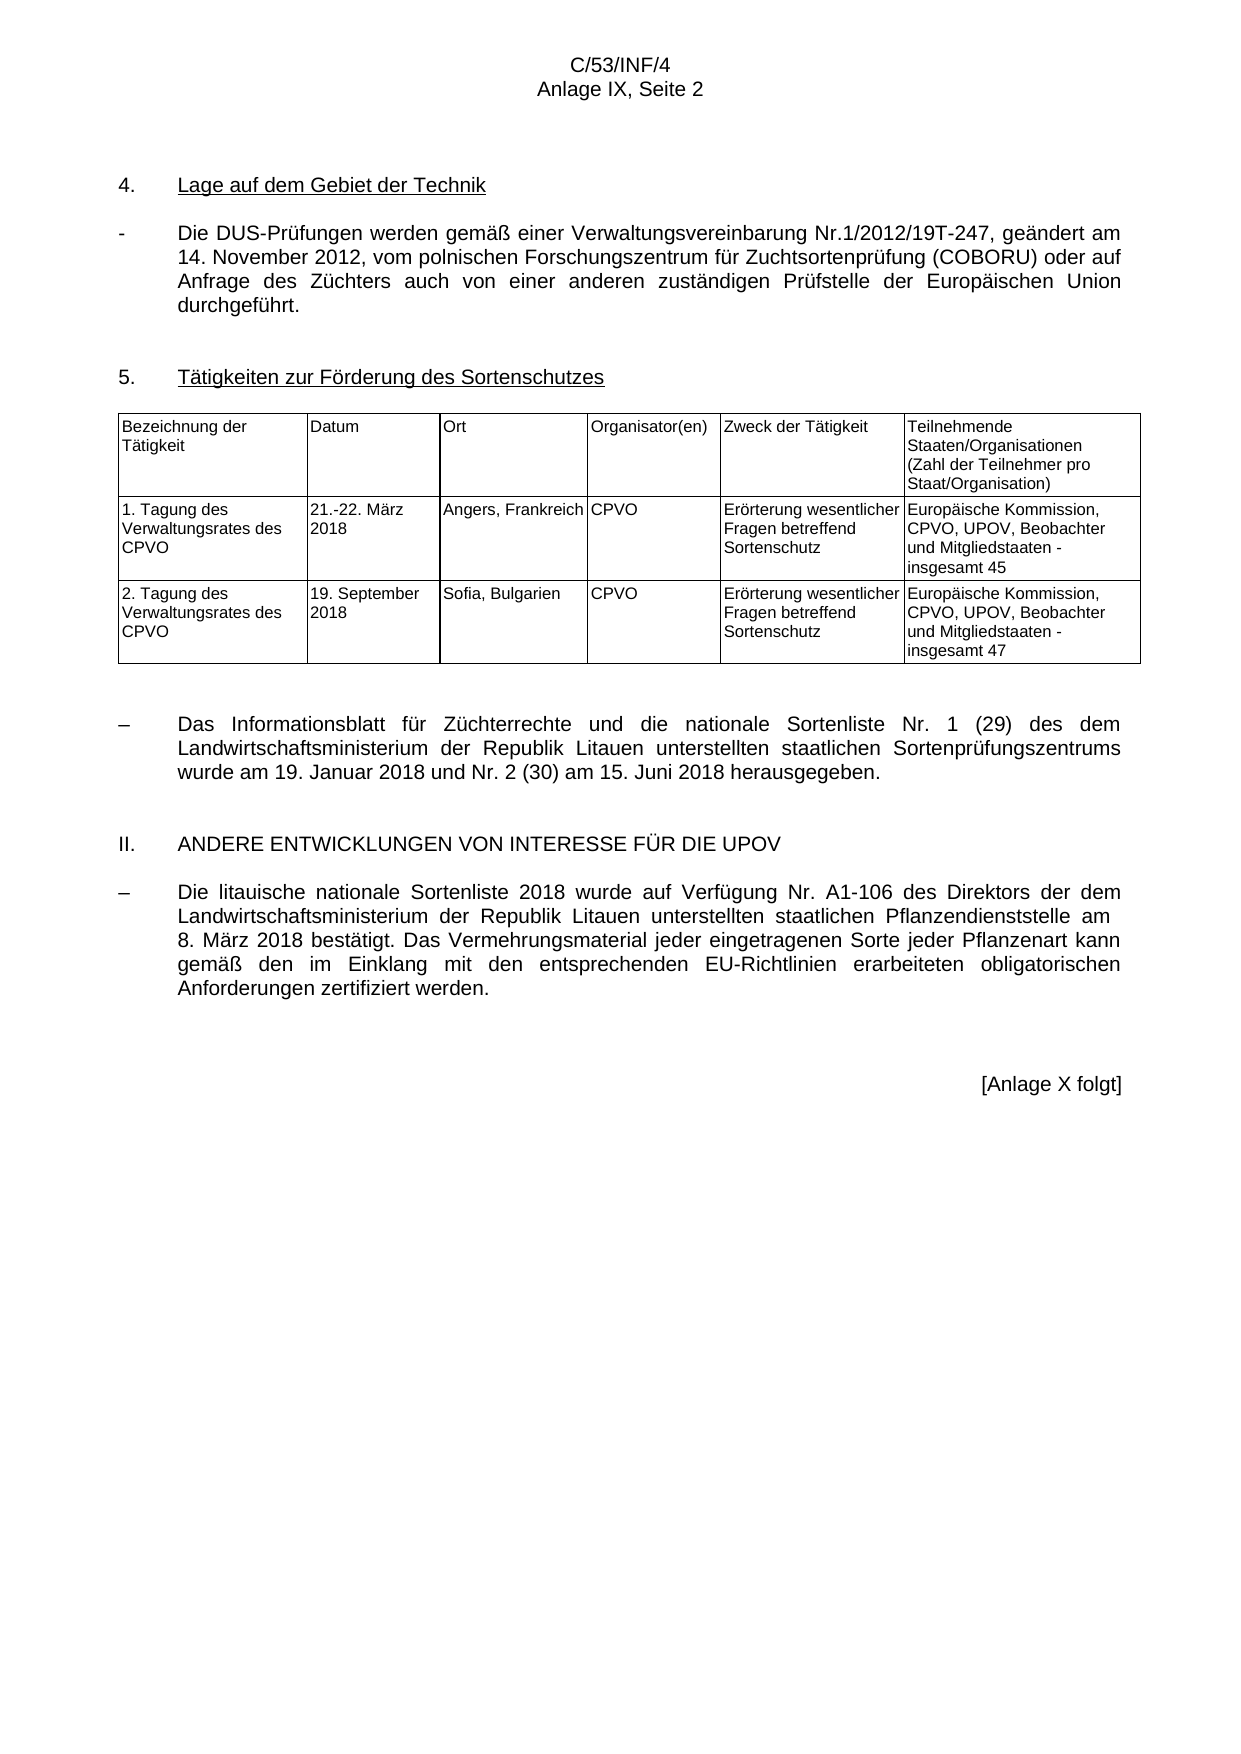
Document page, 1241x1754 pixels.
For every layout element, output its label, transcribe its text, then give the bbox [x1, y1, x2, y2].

table_cell Erörterung wesentlicher Fragen betreffend Sortenschutz [721, 497, 904, 579]
table_header Ort [441, 414, 587, 496]
text [Anlage X folgt] [118, 1071, 1122, 1095]
text – Das Informationsblatt für Züchterrechte und die nationale Sortenliste Nr. 1 (29) des dem Landwirtschaftsministerium der Republik Litauen unterstellten staatlichen Sortenprüfungszentrums wurde am 19. Januar 2018 und Nr. 2 (30) am 15. Juni 2018 herausgegeben. [118, 712, 1122, 784]
table_cell Sofia, Bulgarien [441, 581, 587, 663]
text 4. Lage auf dem Gebiet der Technik [118, 173, 1122, 197]
table_header Teilnehmende Staaten/Organisationen (Zahl der Teilnehmer pro Staat/Organisation) [905, 414, 1140, 496]
table_cell 1. Tagung des Verwaltungsrates des CPVO [119, 497, 307, 579]
text – Die litauische nationale Sortenliste 2018 wurde auf Verfügung Nr. A1-106 des Direktors der dem Landwirtschaftsministerium der Republik Litauen unterstellten staatlichen Pflanzendienststelle am 8. März 2018 bestätigt. Das Vermehrungsmaterial jeder eingetragenen Sorte jeder Pflanzenart kann gemäß den im Einklang mit den entsprechenden EU-Richtlinien erarbeiteten obligatorischen Anforderungen zertifiziert werden. [118, 880, 1122, 999]
table_cell Erörterung wesentlicher Fragen betreffend Sortenschutz [721, 581, 904, 663]
table_cell Angers, Frankreich [441, 497, 587, 579]
table_header Datum [308, 414, 439, 496]
table_cell 2. Tagung des Verwaltungsrates des CPVO [119, 581, 307, 663]
table_header Zweck der Tätigkeit [721, 414, 904, 496]
text 5. Tätigkeiten zur Förderung des Sortenschutzes [118, 364, 1122, 388]
table_header Bezeichnung der Tätigkeit [119, 414, 307, 496]
table_cell CPVO [588, 497, 720, 579]
table_cell Europäische Kommission, CPVO, UPOV, Beobachter und Mitgliedstaaten - insgesamt 47 [905, 581, 1140, 663]
table_header Organisator(en) [588, 414, 720, 496]
table_cell 21.-22. März 2018 [308, 497, 439, 579]
table_cell 19. September 2018 [308, 581, 439, 663]
text II. ANDERE ENTWICKLUNGEN VON INTERESSE FÜR DIE UPOV [118, 832, 1122, 856]
table_cell Europäische Kommission, CPVO, UPOV, Beobachter und Mitgliedstaaten - insgesamt 45 [905, 497, 1140, 579]
table_cell CPVO [588, 581, 720, 663]
text - Die DUS-Prüfungen werden gemäß einer Verwaltungsvereinbarung Nr.1/2012/19T-247, geändert am 14. November 2012, vom polnischen Forschungszentrum für Zuchtsortenprüfung (COBORU) oder auf Anfrage des Züchters auch von einer anderen zuständigen Prüfstelle der Europäischen Union durchgeführt. [118, 221, 1122, 317]
